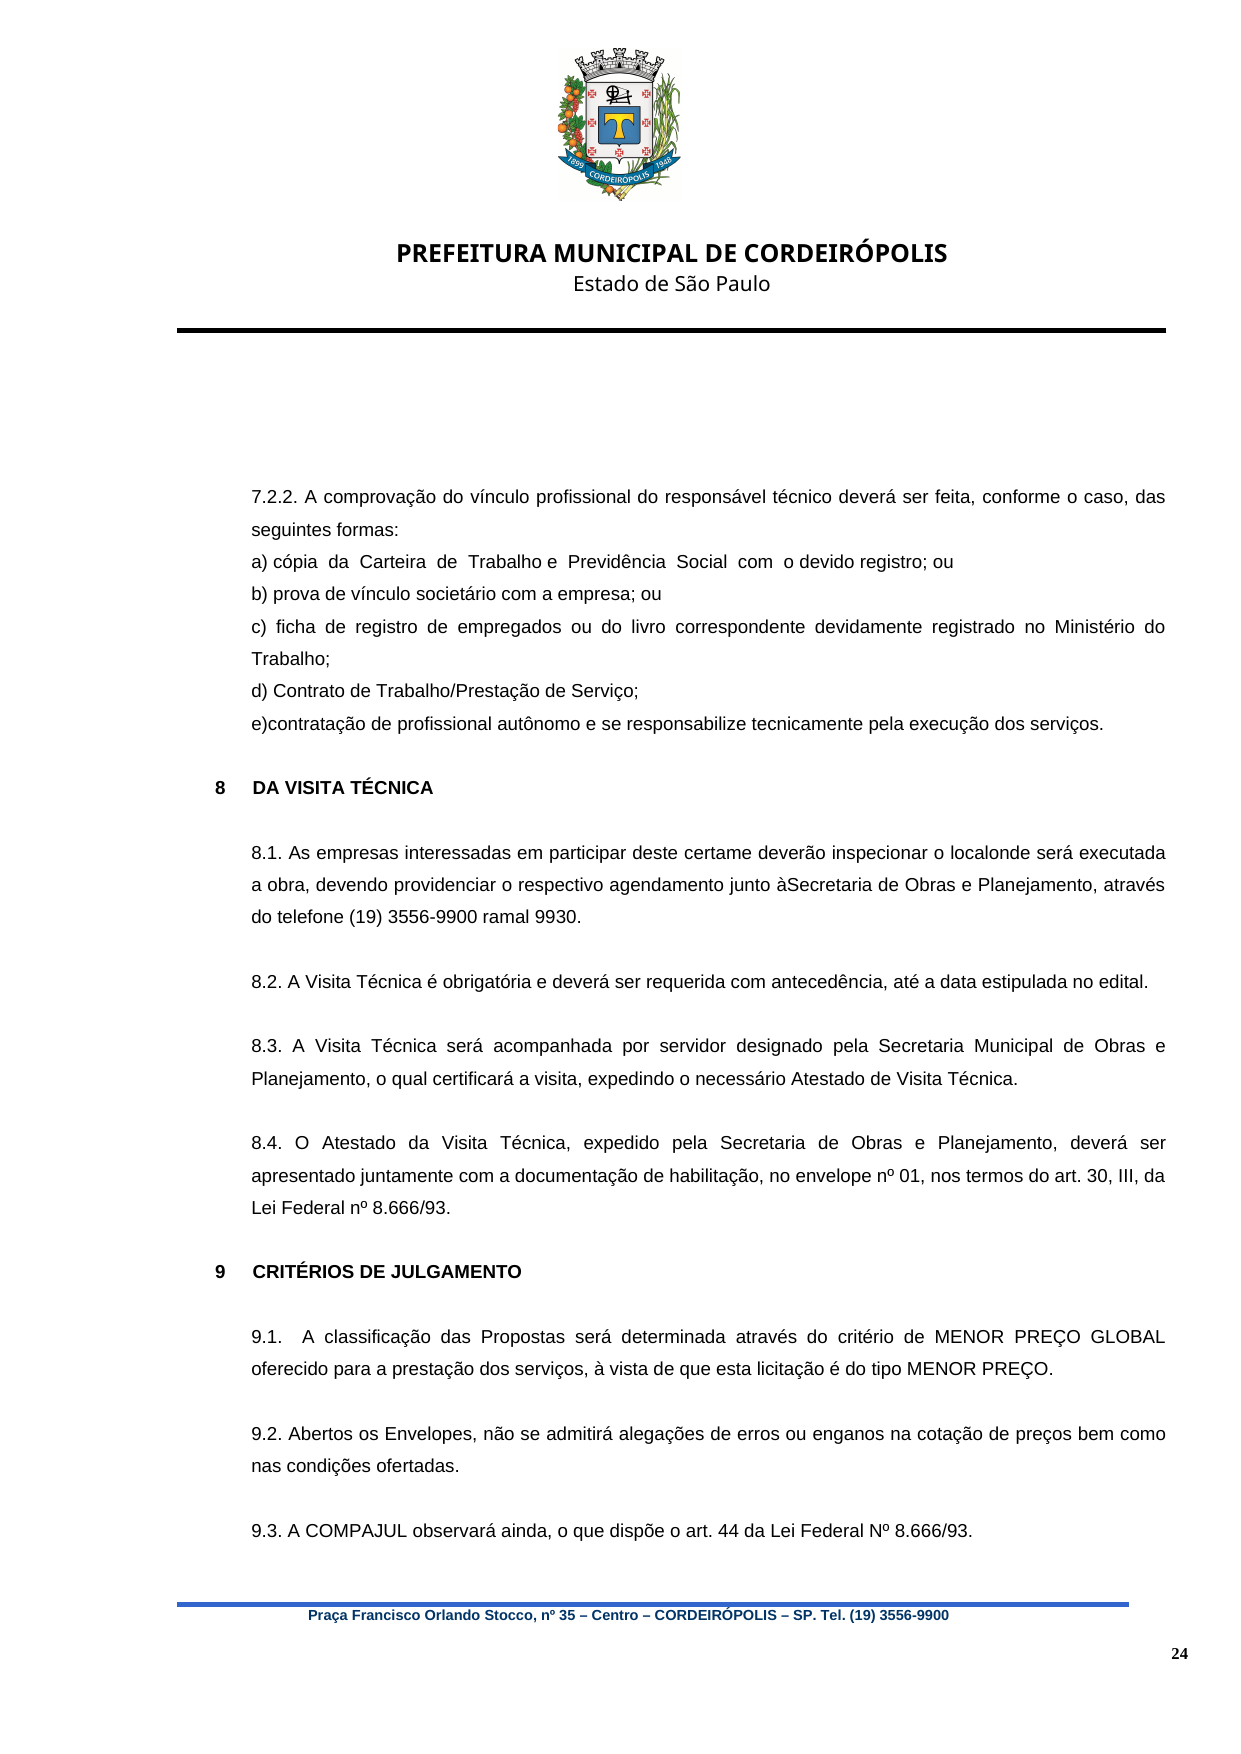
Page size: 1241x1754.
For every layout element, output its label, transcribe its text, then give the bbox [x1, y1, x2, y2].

text d) Contrato de Trabalho/Prestação de Serviço; [251, 680, 1166, 702]
text 9.2. Abertos os Envelopes, não se admitirá alegações de erros ou enganos na cotação de preços bem como nas condições ofertadas. [251, 1423, 1166, 1477]
text 9.3. A COMPAJUL observará ainda, o que dispõe o art. 44 da Lei Federal Nº 8.666/93. [251, 1519, 1166, 1541]
text 7.2.2. A comprovação do vínculo profissional do responsável técnico deverá ser feita, conforme o caso, das seguintes formas: [251, 486, 1166, 540]
text 8.3. A Visita Técnica será acompanhada por servidor designado pela Secretaria Municipal de Obras e Planejamento, o qual certificará a visita, expedindo o necessário Atestado de Visita Técnica. [251, 1035, 1166, 1089]
text 8.2. A Visita Técnica é obrigatória e deverá ser requerida com antecedência, até a data estipulada no edital. [251, 971, 1166, 992]
list DA VISITA TÉCNICA [215, 777, 1166, 798]
text c) ficha de registro de empregados ou do livro correspondente devidamente registrado no Ministério do Trabalho; [251, 615, 1166, 669]
text b) prova de vínculo societário com a empresa; ou [251, 583, 1166, 605]
list CRITÉRIOS DE JULGAMENTO [215, 1261, 1166, 1283]
text 8.4. O Atestado da Visita Técnica, expedido pela Secretaria de Obras e Planejamento, deverá ser apresentado juntamente com a documentação de habilitação, no envelope nº 01, nos termos do art. 30, III, da Lei Federal nº 8.666/93. [251, 1132, 1166, 1218]
text e)contratação de profissional autônomo e se responsabilize tecnicamente pela execução dos serviços. [251, 712, 1166, 734]
text 9.1. A classificação das Propostas será determinada através do critério de MENOR PREÇO GLOBAL oferecido para a prestação dos serviços, à vista de que esta licitação é do tipo MENOR PREÇO. [251, 1326, 1166, 1380]
text a) cópia da Carteira de Trabalho e Previdência Social com o devido registro; ou [251, 551, 1166, 572]
text 8.1. As empresas interessadas em participar deste certame deverão inspecionar o localonde será executada a obra, devendo providenciar o respectivo agendamento junto àSecretaria de Obras e Planejamento, através do telefone (19) 3556-9900 ramal 9930. [251, 841, 1166, 928]
picture [557, 48, 681, 201]
